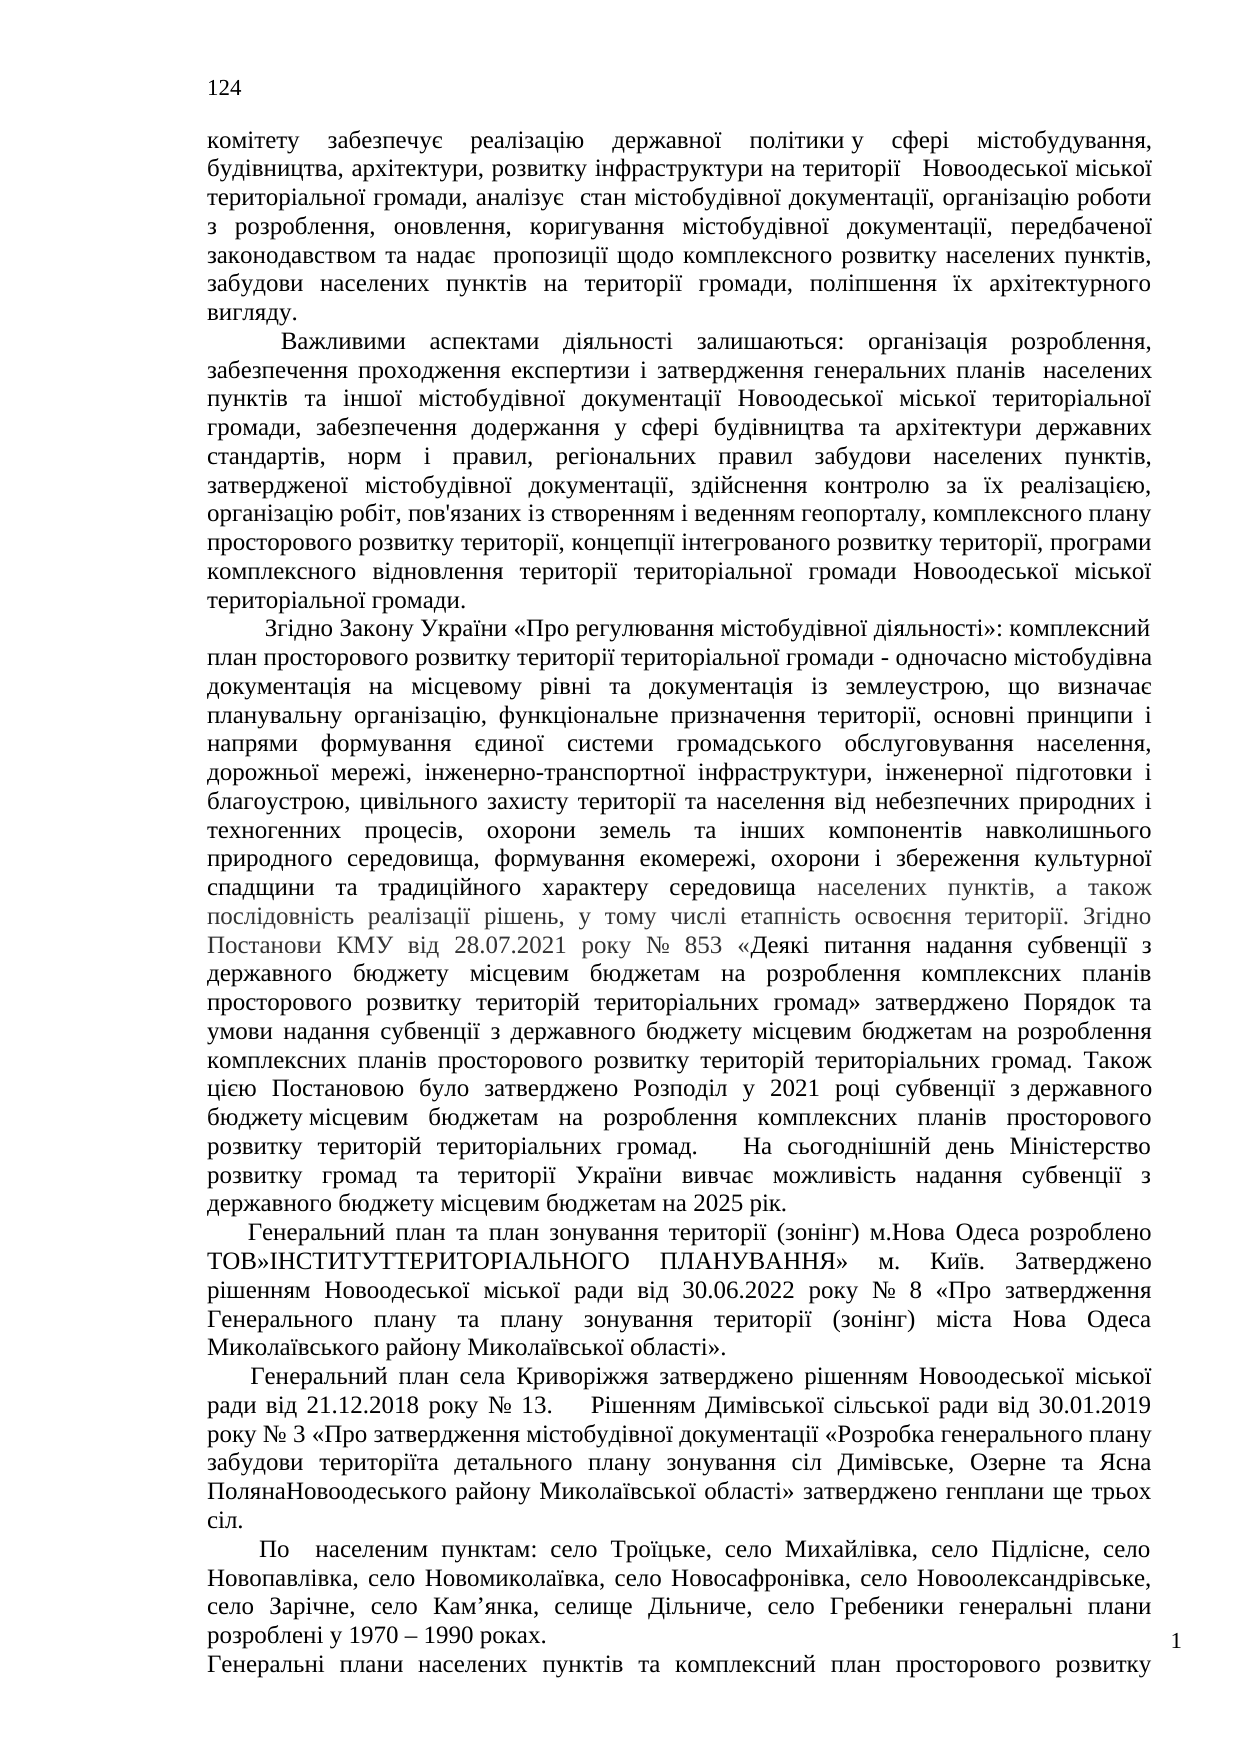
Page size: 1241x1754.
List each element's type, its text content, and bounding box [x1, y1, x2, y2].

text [207, 1649, 1152, 1678]
text Важливими аспектами діяльності залишаються: організація розроблення, забезпечення проходження експертизи і затвердження генеральних планів населених пунктів та іншої містобудівної документації Новоодеської міської територіальної громади, забезпечення додержання у сфері будівництва та архітектури державних стандартів, норм і правил, регіональних правил забудови населених пунктів, затвердженої містобудівної документації, здійснення контролю за їх реалізацією, організацію робіт, пов'язаних із створенням і веденням геопорталу, комплексного плану просторового розвитку території, концепції інтегрованого розвитку території, програми комплексного відновлення території територіальної громади Новоодеської міської територіальної громади. [207, 326, 1152, 613]
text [207, 125, 1152, 326]
text Згідно Закону України «Про регулювання містобудівної діяльності»: комплексний план просторового розвитку території територіальної громади - одночасно містобудівна документація на місцевому рівні та документація із землеустрою, що визначає планувальну організацію, функціональне призначення території, основні принципи і напрями формування єдиної системи громадського обслуговування населення, дорожньої мережі, інженерно-транспортної інфраструктури, інженерної підготовки і благоустрою, цивільного захисту території та населення від небезпечних природних і техногенних процесів, охорони земель та інших компонентів навколишнього природного середовища, формування екомережі, охорони і збереження культурної спадщини та традиційного характеру середовища населених пунктів, а також послідовність реалізації рішень, у тому числі етапність освоєння території. Згідно Постанови КМУ від 28.07.2021 року № 853 «Деякі питання надання субвенції з державного бюджету місцевим бюджетам на розроблення комплексних планів просторового розвитку територій територіальних громад» затверджено Порядок та умови надання субвенції з державного бюджету місцевим бюджетам на розроблення комплексних планів просторового розвитку територій територіальних громад. Також цією Постановою було затверджено Розподіл у 2021 році субвенції з державного бюджету місцевим бюджетам на розроблення комплексних планів просторового розвитку територій територіальних громад. На сьогоднішній день Міністерство розвитку громад та території України вивчає можливість надання субвенції з державного бюджету місцевим бюджетам на 2025 рік. [207, 930, 1152, 1217]
text По населеним пунктам: село Троїцьке, село Михайлівка, село Підлісне, село Новопавлівка, село Новомиколаївка, село Новосафронівка, село Новоолександрівське, село Зарічне, село Кам’янка, селище Дільниче, село Гребеники генеральні плани розроблені у 1970 – 1990 роках. [207, 1534, 1152, 1649]
text Згідно Закону України «Про регулювання містобудівної діяльності»: комплексний план просторового розвитку території територіальної громади - одночасно містобудівна документація на місцевому рівні та документація із землеустрою, що визначає планувальну організацію, функціональне призначення території, основні принципи і напрями формування єдиної системи громадського обслуговування населення, дорожньої мережі, інженерно-транспортної інфраструктури, інженерної підготовки і благоустрою, цивільного захисту території та населення від небезпечних природних і техногенних процесів, охорони земель та інших компонентів навколишнього природного середовища, формування екомережі, охорони і збереження культурної спадщини та традиційного характеру середовища населених пунктів, а також послідовність реалізації рішень, у тому числі етапність освоєння території. Згідно Постанови КМУ від 28.07.2021 року № 853 «Деякі питання надання субвенції з державного бюджету місцевим бюджетам на розроблення комплексних планів просторового розвитку територій територіальних громад» затверджено Порядок та умови надання субвенції з державного бюджету місцевим бюджетам на розроблення комплексних планів просторового розвитку територій територіальних громад. Також цією Постановою було затверджено Розподіл у 2021 році субвенції з державного бюджету місцевим бюджетам на розроблення комплексних планів просторового розвитку територій територіальних громад. На сьогоднішній день Міністерство розвитку громад та території України вивчає можливість надання субвенції з державного бюджету місцевим бюджетам на 2025 рік. [207, 613, 1152, 901]
text Генеральний план села Криворіжжя затверджено рішенням Новоодеської міської ради від 21.12.2018 року № 13. Рішенням Димівської сільської ради від 30.01.2019 року № 3 «Про затвердження містобудівної документації «Розробка генерального плану забудови територіїта детального плану зонування сіл Димівське, Озерне та Ясна ПолянаНовоодеського району Миколаївської області» затверджено генплани ще трьох сіл. [207, 1361, 1152, 1534]
text Генеральний план та план зонування території (зонінг) м.Нова Одеса розроблено ТОВ»ІНСТИТУТТЕРИТОРІАЛЬНОГО ПЛАНУВАННЯ» м. Київ. Затверджено рішенням Новоодеської міської ради від 30.06.2022 року № 8 «Про затвердження Генерального плану та плану зонування території (зонінг) міста Нова Одеса Миколаївського району Миколаївської області». [207, 1217, 1152, 1361]
